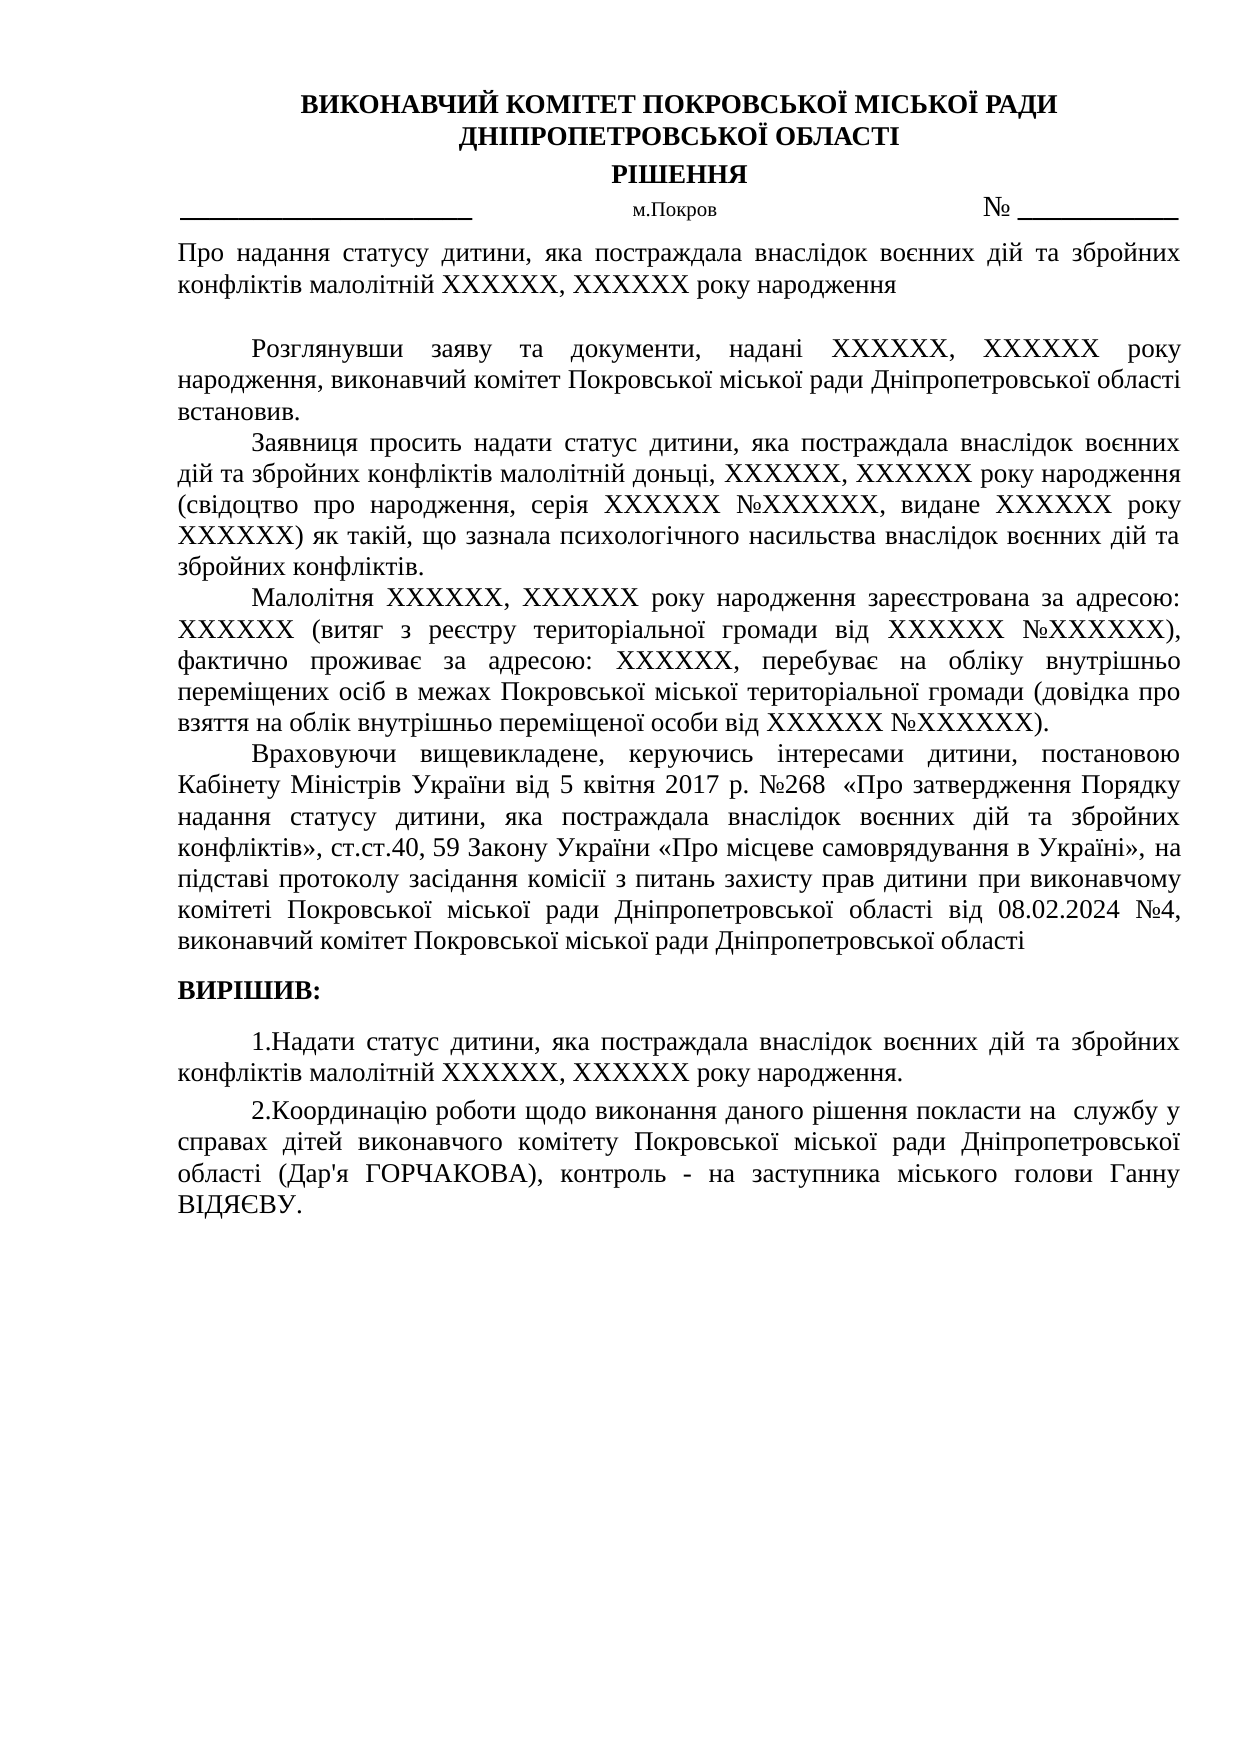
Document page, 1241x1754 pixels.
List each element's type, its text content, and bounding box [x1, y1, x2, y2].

text 1.Надати статус дитини, яка постраждала внаслідок воєнних дій та збройних конфліктів малолітній ХХХХХХ, ХХХХХХ року народження. [177, 1025, 1181, 1087]
text ВИКОНАВЧИЙ КОМІТЕТ ПОКРОВСЬКОЇ МІСЬКОЇ РАДИ [177, 89, 1181, 120]
text РІШЕННЯ [177, 158, 1181, 189]
text 2.Координацію роботи щодо виконання даного рішення покласти на службу у справах дітей виконавчого комітету Покровської міської ради Дніпропетровської області (Дар'я ГОРЧАКОВА), контроль - на заступника міського голови Ганну ВІДЯЄВУ. [177, 1094, 1181, 1219]
text Розглянувши заяву та документи, надані ХХХХХХ, ХХХХХХ року народження, виконавчий комітет Покровської міської ради Дніпропетровської області встановив. [177, 332, 1181, 426]
text Враховуючи вищевикладене, керуючись інтересами дитини, постановою Кабінету Міністрів України від 5 квітня 2017 р. №268 «Про затвердження Порядку надання статусу дитини, яка постраждала внаслідок воєнних дій та збройних конфліктів», ст.ст.40, 59 Закону України «Про місцеве самоврядування в Україні», на підставі протоколу засідання комісії з питань захисту прав дитини при виконавчому комітеті Покровської міської ради Дніпропетровської області від 08.02.2024 №4, виконавчий комітет Покровської міської ради Дніпропетровської області [177, 737, 1181, 955]
text ВИРІШИВ: [177, 974, 1181, 1006]
text ____________________ м.Покров № ___________ [177, 189, 1181, 223]
text Про надання статусу дитини, яка постраждала внаслідок воєнних дій та збройних конфліктів малолітній ХХХХХХ, ХХХХХХ року народження [177, 237, 1181, 299]
text ДНІПРОПЕТРОВСЬКОЇ ОБЛАСТІ [177, 120, 1181, 151]
text Малолітня ХХХХХХ, ХХХХХХ року народження зареєстрована за адресою: ХХХХХХ (витяг з реєстру територіальної громади від ХХХХХХ №ХХХХХХ), фактично проживає за адресою: ХХХХХХ, перебуває на обліку внутрішньо переміщених осіб в межах Покровської міської територіальної громади (довідка про взяття на облік внутрішньо переміщеної особи від ХХХХХХ №ХХХХХХ). [177, 582, 1181, 737]
text Заявниця просить надати статус дитини, яка постраждала внаслідок воєнних дій та збройних конфліктів малолітній доньці, ХХХХХХ, ХХХХХХ року народження (свідоцтво про народження, серія ХХХХХХ №ХХХХХХ, видане ХХХХХХ року ХХХХХХ) як такій, що зазнала психологічного насильства внаслідок воєнних дій та збройних конфліктів. [177, 426, 1181, 582]
